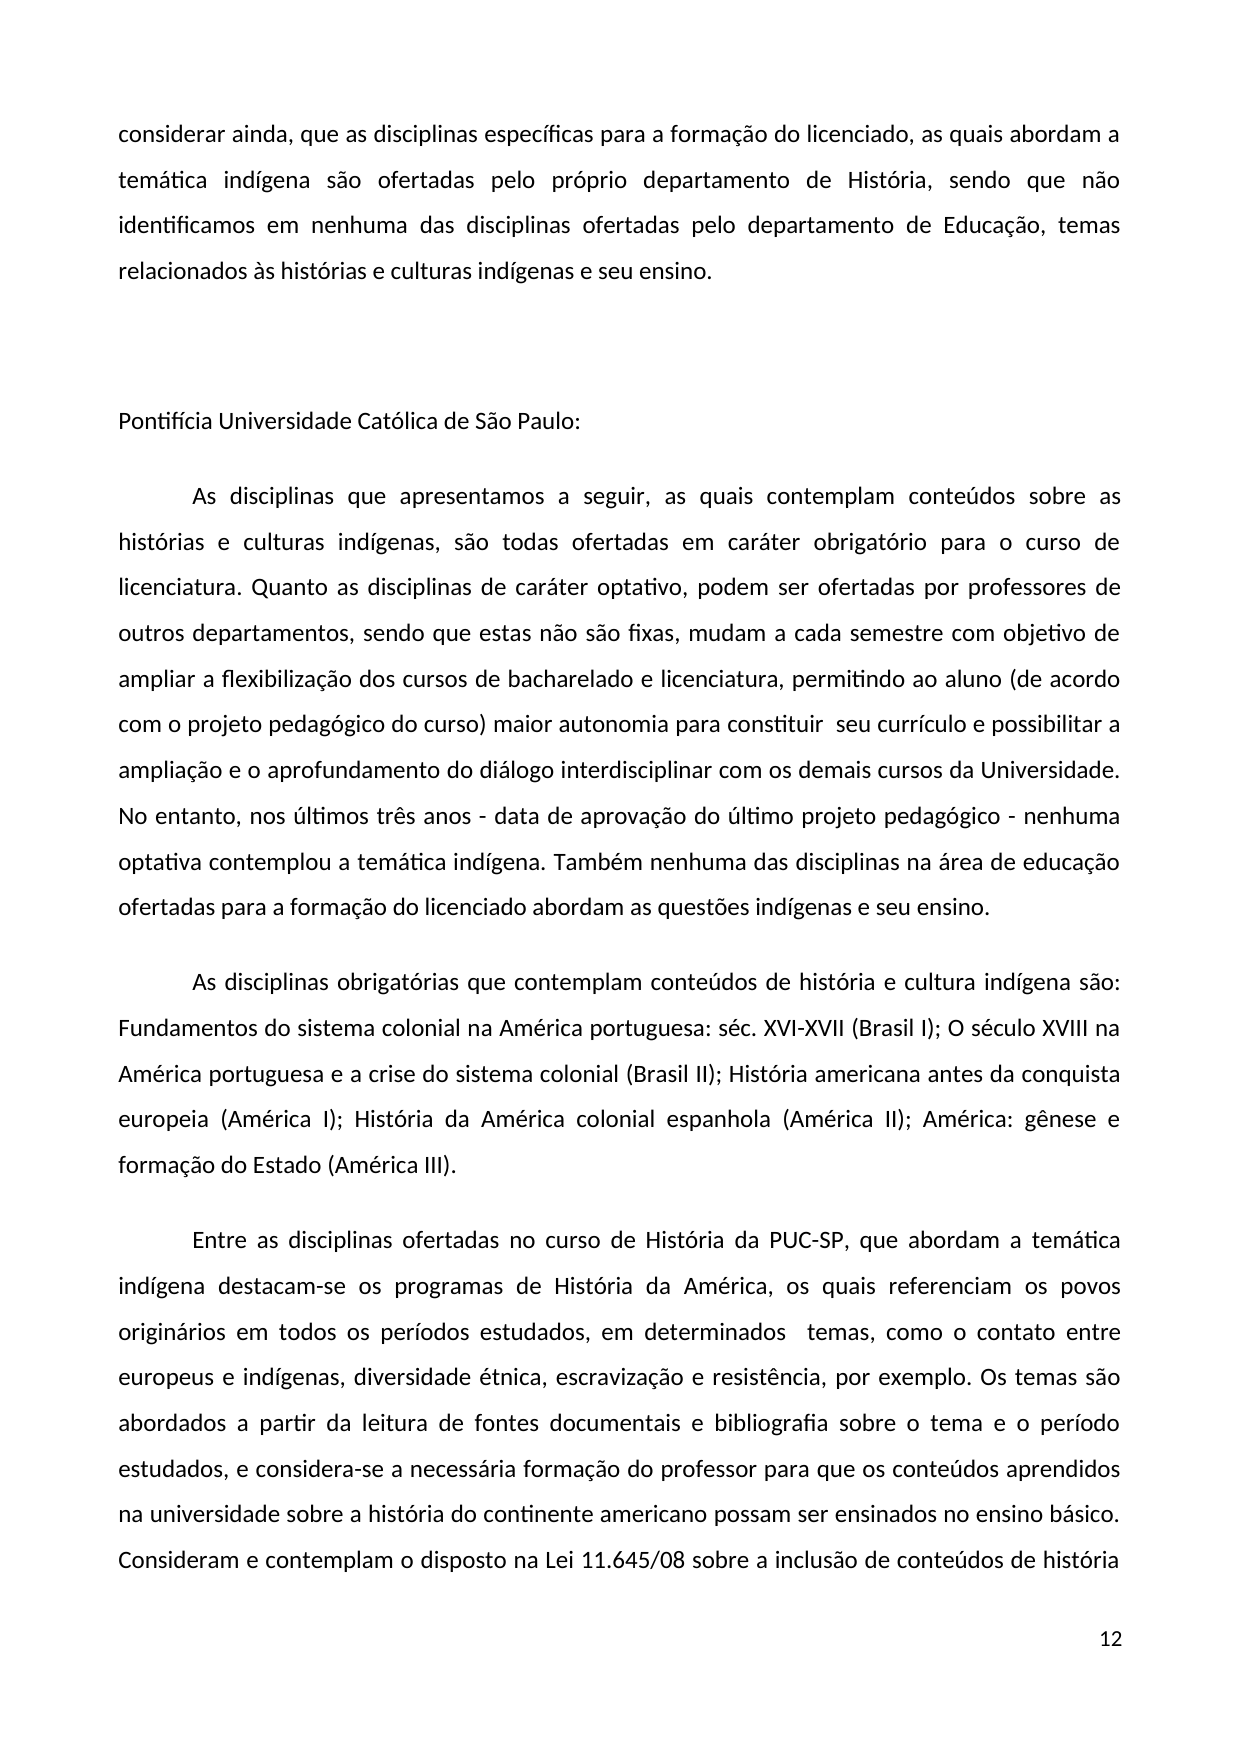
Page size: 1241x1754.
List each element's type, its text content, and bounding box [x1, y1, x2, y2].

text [118, 1224, 1122, 1575]
text Pontifícia Universidade Católica de São Paulo: [118, 405, 1122, 436]
text As disciplinas que apresentamos a seguir, as quais contemplam conteúdos sobre as histórias e culturas indígenas, são todas ofertadas em caráter obrigatório para o curso de licenciatura. Quanto as disciplinas de caráter optativo, podem ser ofertadas por professores de outros departamentos, sendo que estas não são fixas, mudam a cada semestre com objetivo de ampliar a flexibilização dos cursos de bacharelado e licenciatura, permitindo ao aluno (de acordo com o projeto pedagógico do curso) maior autonomia para constituir seu currículo e possibilitar a ampliação e o aprofundamento do diálogo interdisciplinar com os demais cursos da Universidade. No entanto, nos últimos três anos - data de aprovação do último projeto pedagógico - nenhuma optativa contemplou a temática indígena. Também nenhuma das disciplinas na área de educação ofertadas para a formação do licenciado abordam as questões indígenas e seu ensino. [118, 480, 1122, 922]
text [118, 118, 1122, 286]
text As disciplinas obrigatórias que contemplam conteúdos de história e cultura indígena são: Fundamentos do sistema colonial na América portuguesa: séc. XVI-XVII (Brasil I); O século XVIII na América portuguesa e a crise do sistema colonial (Brasil II); História americana antes da conquista europeia (América I); História da América colonial espanhola (América II); América: gênese e formação do Estado (América III). [118, 966, 1122, 1180]
